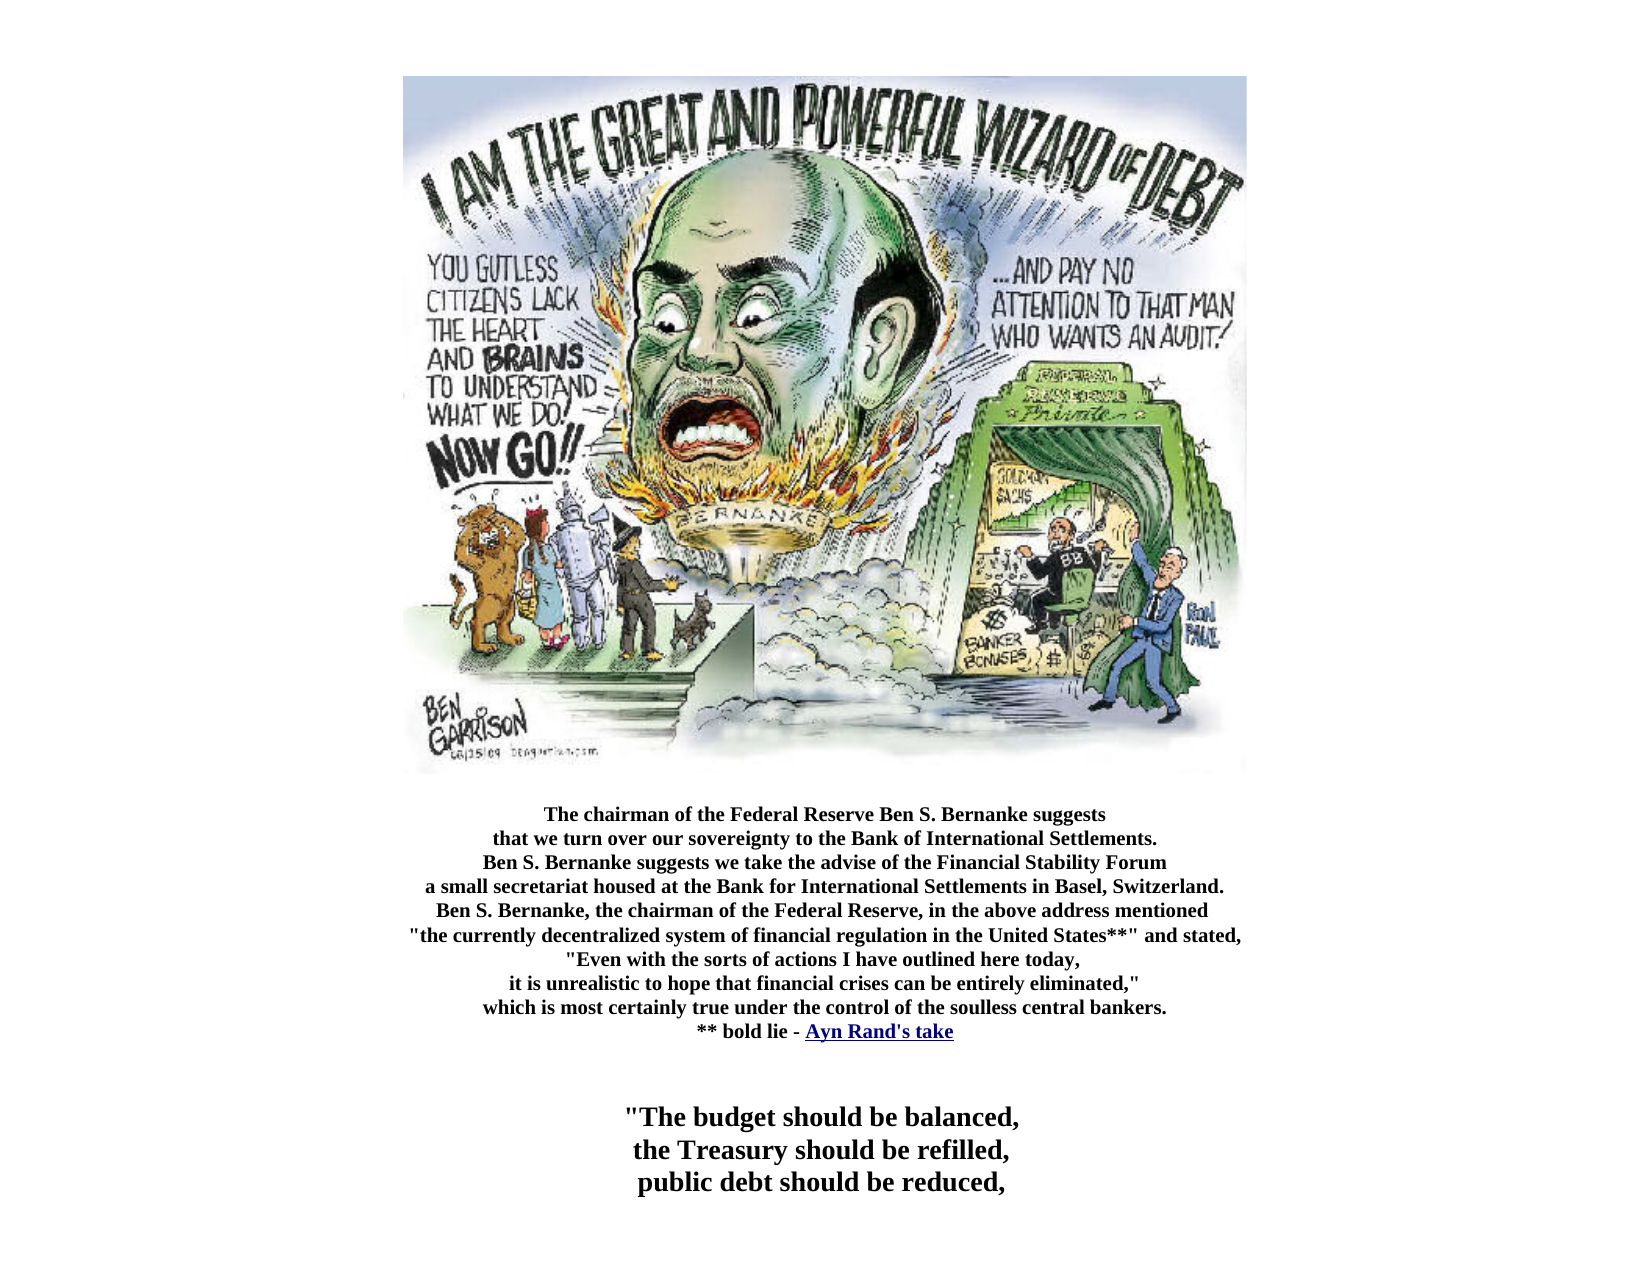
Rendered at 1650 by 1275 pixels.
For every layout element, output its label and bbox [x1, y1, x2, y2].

table_header [208, 75, 1442, 1199]
picture [403, 76, 1247, 774]
